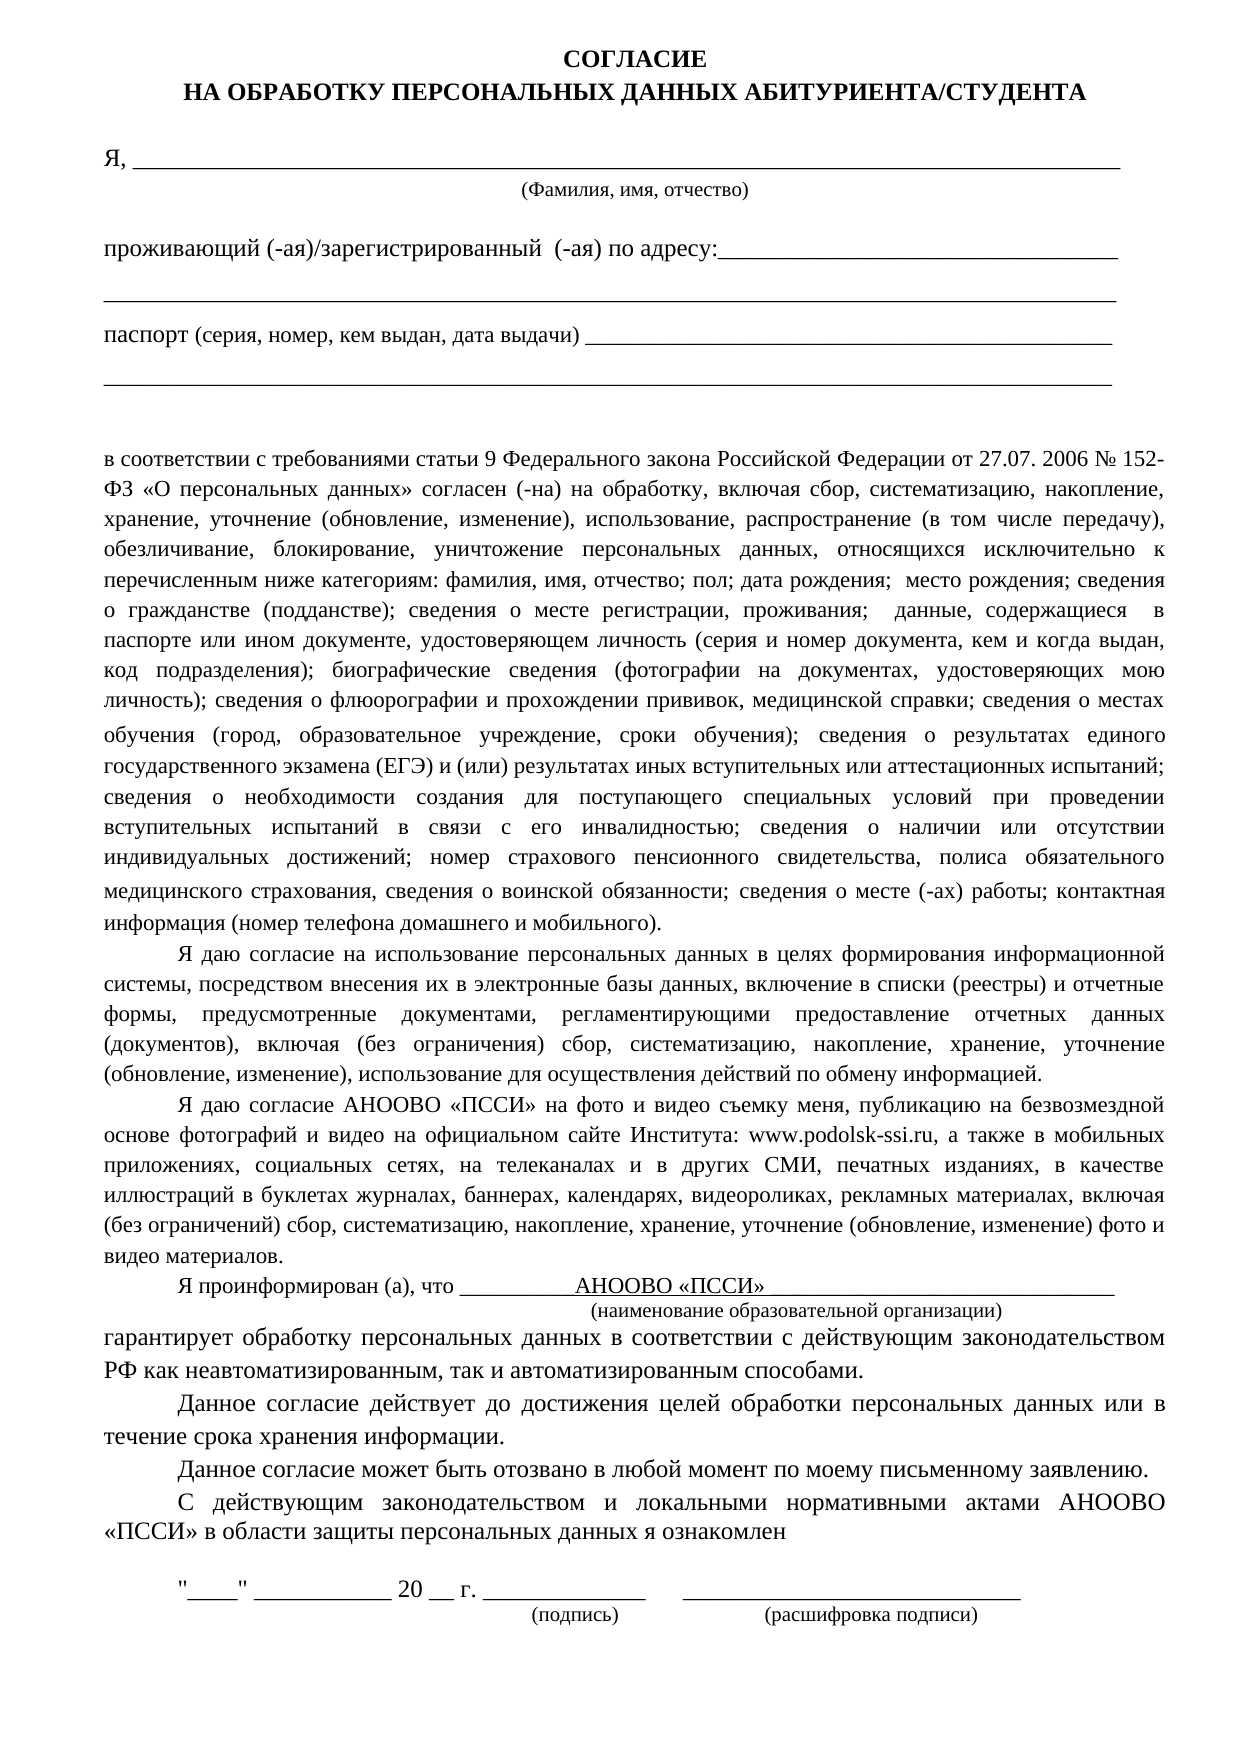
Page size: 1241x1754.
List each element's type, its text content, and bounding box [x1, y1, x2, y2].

text Данное согласие может быть отозвано в любой момент по моему письменному заявлению. [103, 1454, 1167, 1483]
text (Фамилия, имя, отчество) [103, 176, 1167, 201]
text СОГЛАСИЕ [103, 44, 1167, 73]
text НА ОБРАБОТКУ ПЕРСОНАЛЬНЫХ ДАННЫХ АБИТУРИЕНТА/СТУДЕНТА [103, 77, 1167, 106]
text гарантирует обработку персональных данных в соответствии с действующим законодательством РФ как неавтоматизированным, так и автоматизированным способами. [103, 1322, 1167, 1384]
text Я, _______________________________________________________________________________ [103, 143, 1167, 172]
text _________________________________________________________________________________ [103, 276, 1167, 305]
text паспорт (серия, номер, кем выдан, дата выдачи) ______________________________________________ [103, 319, 1167, 348]
text Я даю согласие на использование персональных данных в целях формирования информационной системы, посредством внесения их в электронные базы данных, включение в списки (реестры) и отчетные формы, предусмотренные документами, регламентирующими предоставление отчетных данных (документов), включая (без ограничения) сбор, систематизацию, накопление, хранение, уточнение (обновление, изменение), использование для осуществления действий по обмену информацией. [103, 939, 1167, 1087]
text ________________________________________________________________________________________ [103, 362, 1167, 388]
text Данное согласие действует до достижения целей обработки персональных данных или в течение срока хранения информации. [103, 1388, 1167, 1450]
text (наименование образовательной организации) [103, 1298, 1167, 1322]
text Я даю согласие АНООВО «ПССИ» на фото и видео съемку меня, публикацию на безвозмездной основе фотографий и видео на официальном сайте Института: www.podolsk-ssi.ru, а также в мобильных приложениях, социальных сетях, на телеканалах и в других СМИ, печатных изданиях, в качестве иллюстраций в буклетах журналах, баннерах, календарях, видеороликах, рекламных материалах, включая (без ограничений) сбор, систематизацию, накопление, хранение, уточнение (обновление, изменение) фото и видео материалов. [103, 1091, 1167, 1268]
text проживающий (-ая)/зарегистрированный (-ая) по адресу:________________________________ [103, 233, 1167, 262]
text в соответствии с требованиями статьи 9 Федерального закона Российской Федерации от 27.07. 2006 № 152-ФЗ «О персональных данных» согласен (-на) на обработку, включая сбор, систематизацию, накопление, хранение, уточнение (обновление, изменение), использование, распространение (в том числе передачу), обезличивание, блокирование, уничтожение персональных данных, относящихся исключительно к перечисленным ниже категориям: фамилия, имя, отчество; пол; дата рождения; место рождения; сведения о гражданстве (подданстве); сведения о месте регистрации, проживания; данные, содержащиеся в паспорте или ином документе, удостоверяющем личность (серия и номер документа, кем и когда выдан, код подразделения); биографические сведения (фотографии на документах, удостоверяющих мою личность); сведения о флюорографии и прохождении прививок, медицинской справки; сведения о местах обучения (город, образовательное учреждение, сроки обучения); сведения о результатах единого государственного экзамена (ЕГЭ) и (или) результатах иных вступительных или аттестационных испытаний; сведения о необходимости создания для поступающего специальных условий при проведении вступительных испытаний в связи с его инвалидностью; сведения о наличии или отсутствии индивидуальных достижений; номер страхового пенсионного свидетельства, полиса обязательного медицинского страхования, сведения о воинской обязанности; сведения о месте (-ах) работы; контактная информация (номер телефона домашнего и мобильного). [103, 445, 1167, 936]
text (подпись) (расшифровка подписи) [103, 1602, 1167, 1626]
text "____" ___________ 20 __ г. _____________ ___________________________ [103, 1574, 1167, 1602]
text Я проинформирован (а), что __________АНООВО «ПССИ» ______________________________ [103, 1272, 1167, 1298]
text С действующим законодательством и локальными нормативными актами АНООВО «ПССИ» в области защиты персональных данных я ознакомлен [103, 1487, 1167, 1545]
